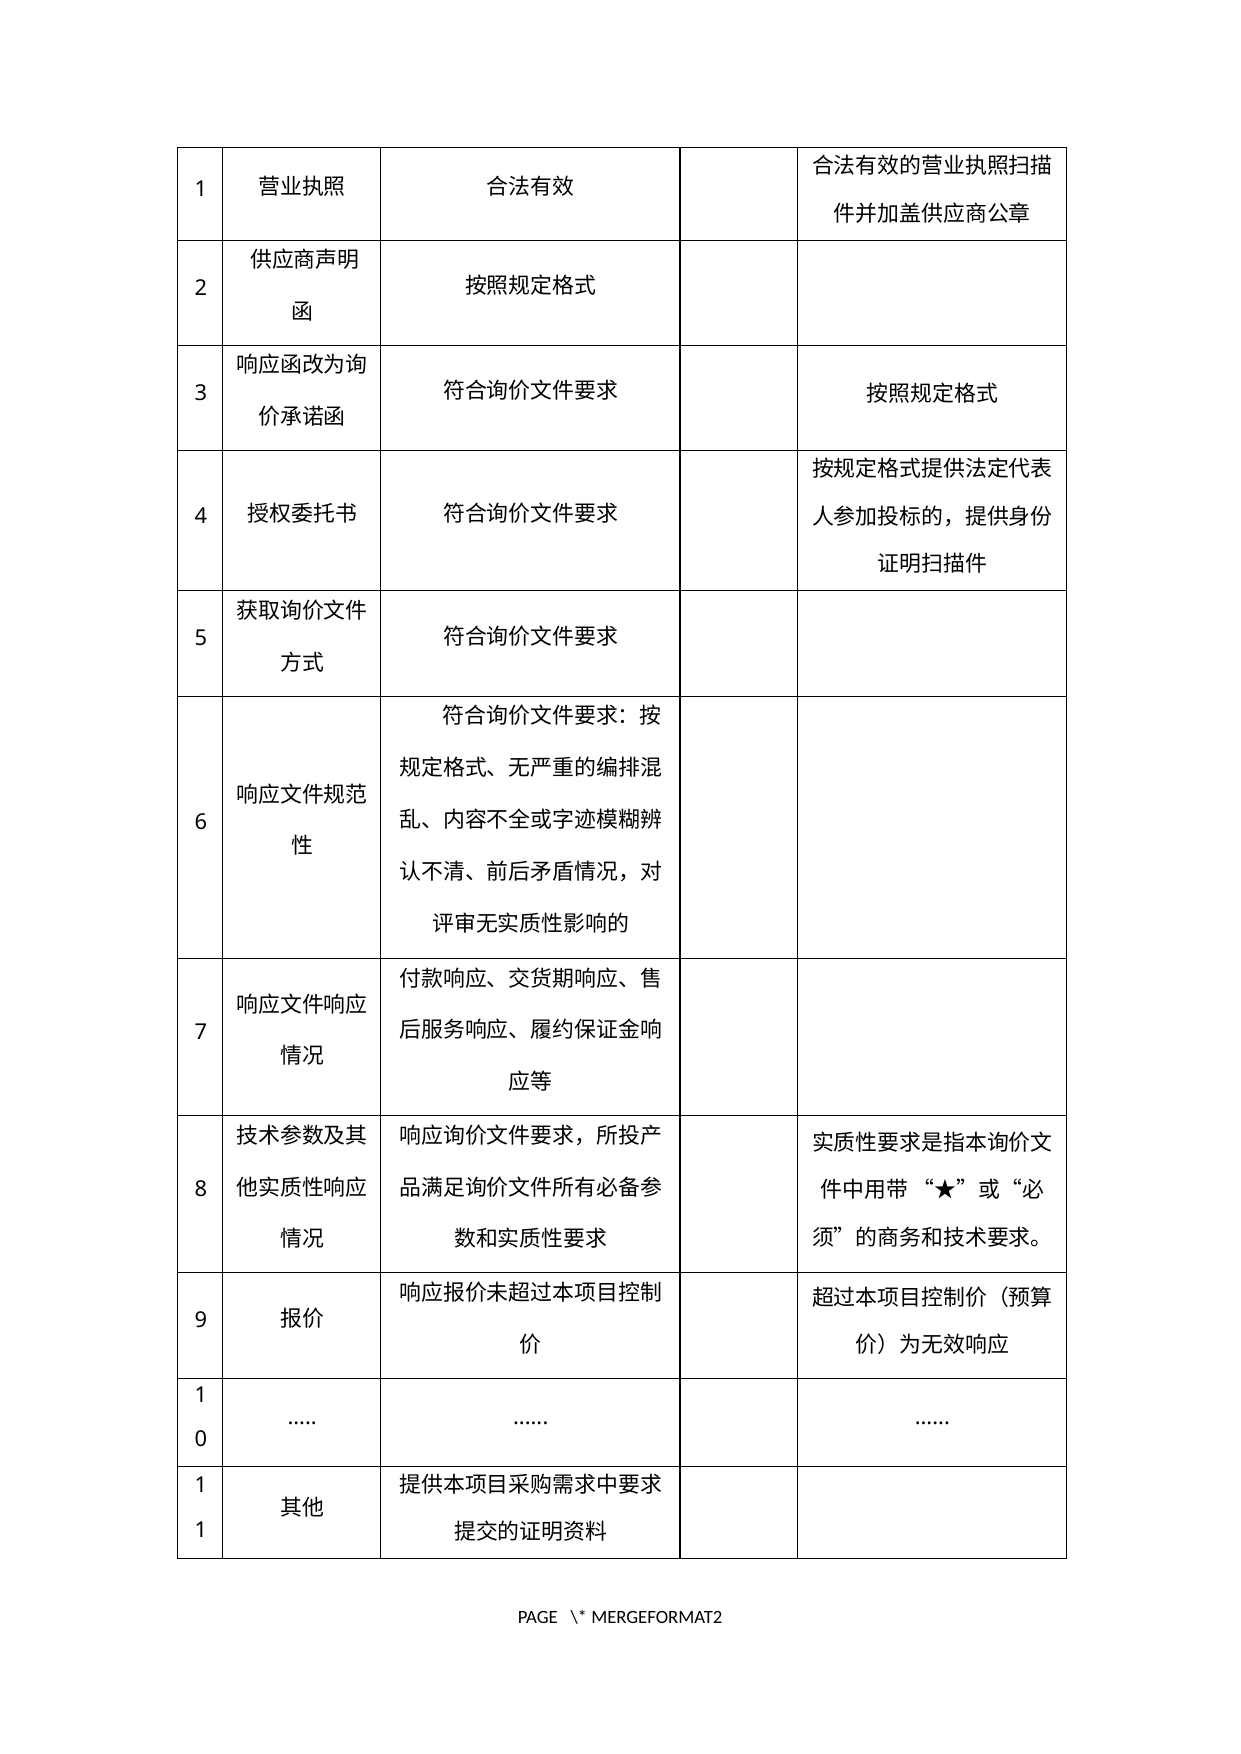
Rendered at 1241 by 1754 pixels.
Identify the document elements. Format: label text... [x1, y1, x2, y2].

table_cell ..... [223, 1379, 380, 1466]
table_cell [681, 241, 797, 345]
table_cell ...... [798, 1379, 1066, 1466]
table_cell 技术参数及其他实质性响应情况 [223, 1116, 380, 1272]
table_cell [681, 591, 797, 696]
table_cell [681, 1116, 797, 1272]
table_cell 供应商声明函 [223, 241, 380, 345]
table_cell 报价 [223, 1273, 380, 1377]
table_cell [798, 591, 1066, 696]
table_cell 11 [178, 1467, 222, 1558]
table_cell 符合询价文件要求 [381, 346, 679, 450]
table_cell 2 [178, 241, 222, 345]
table_cell [681, 1273, 797, 1377]
table_cell ...... [381, 1379, 679, 1466]
table_cell 合法有效的营业执照扫描件并加盖供应商公章 [798, 148, 1066, 240]
table_cell 响应文件响应情况 [223, 959, 380, 1115]
table_cell 按规定格式提供法定代表人参加投标的，提供身份证明扫描件 [798, 451, 1066, 590]
table_cell 3 [178, 346, 222, 450]
table_cell 符合询价文件要求 [381, 591, 679, 696]
table_cell 响应文件规范性 [223, 697, 380, 958]
table_cell 6 [178, 697, 222, 958]
table_cell [798, 959, 1066, 1115]
table_cell 其他 [223, 1467, 380, 1558]
table_cell [681, 1467, 797, 1558]
table_cell 9 [178, 1273, 222, 1377]
table_cell 按照规定格式 [381, 241, 679, 345]
table_cell 付款响应、交货期响应、售后服务响应、履约保证金响应等 [381, 959, 679, 1115]
table_cell 提供本项目采购需求中要求提交的证明资料 [381, 1467, 679, 1558]
table_cell [681, 1379, 797, 1466]
table_cell [681, 451, 797, 590]
table_cell [681, 697, 797, 958]
table_cell 符合询价文件要求：按规定格式、无严重的编排混乱、内容不全或字迹模糊辨认不清、前后矛盾情况，对评审无实质性影响的 [381, 697, 679, 958]
table_cell 授权委托书 [223, 451, 380, 590]
table_cell [681, 346, 797, 450]
table_cell 营业执照 [223, 148, 380, 240]
table_cell 响应报价未超过本项目控制价 [381, 1273, 679, 1377]
table_cell 1 [178, 148, 222, 240]
table_cell 实质性要求是指本询价文件中用带 “★”或“必须”的商务和技术要求。 [798, 1116, 1066, 1272]
table_cell 响应函改为询价承诺函 [223, 346, 380, 450]
table_cell 10 [178, 1379, 222, 1466]
table_cell 4 [178, 451, 222, 590]
table_cell 5 [178, 591, 222, 696]
table_cell 合法有效 [381, 148, 679, 240]
table_cell 超过本项目控制价（预算价）为无效响应 [798, 1273, 1066, 1377]
table_cell [798, 241, 1066, 345]
table_cell 8 [178, 1116, 222, 1272]
table_cell 符合询价文件要求 [381, 451, 679, 590]
table_cell [681, 959, 797, 1115]
table_cell 响应询价文件要求，所投产品满足询价文件所有必备参数和实质性要求 [381, 1116, 679, 1272]
table_cell 按照规定格式 [798, 346, 1066, 450]
table_cell [798, 1467, 1066, 1558]
table_cell [681, 148, 797, 240]
table_cell [798, 697, 1066, 958]
table_cell 获取询价文件方式 [223, 591, 380, 696]
table_cell 7 [178, 959, 222, 1115]
